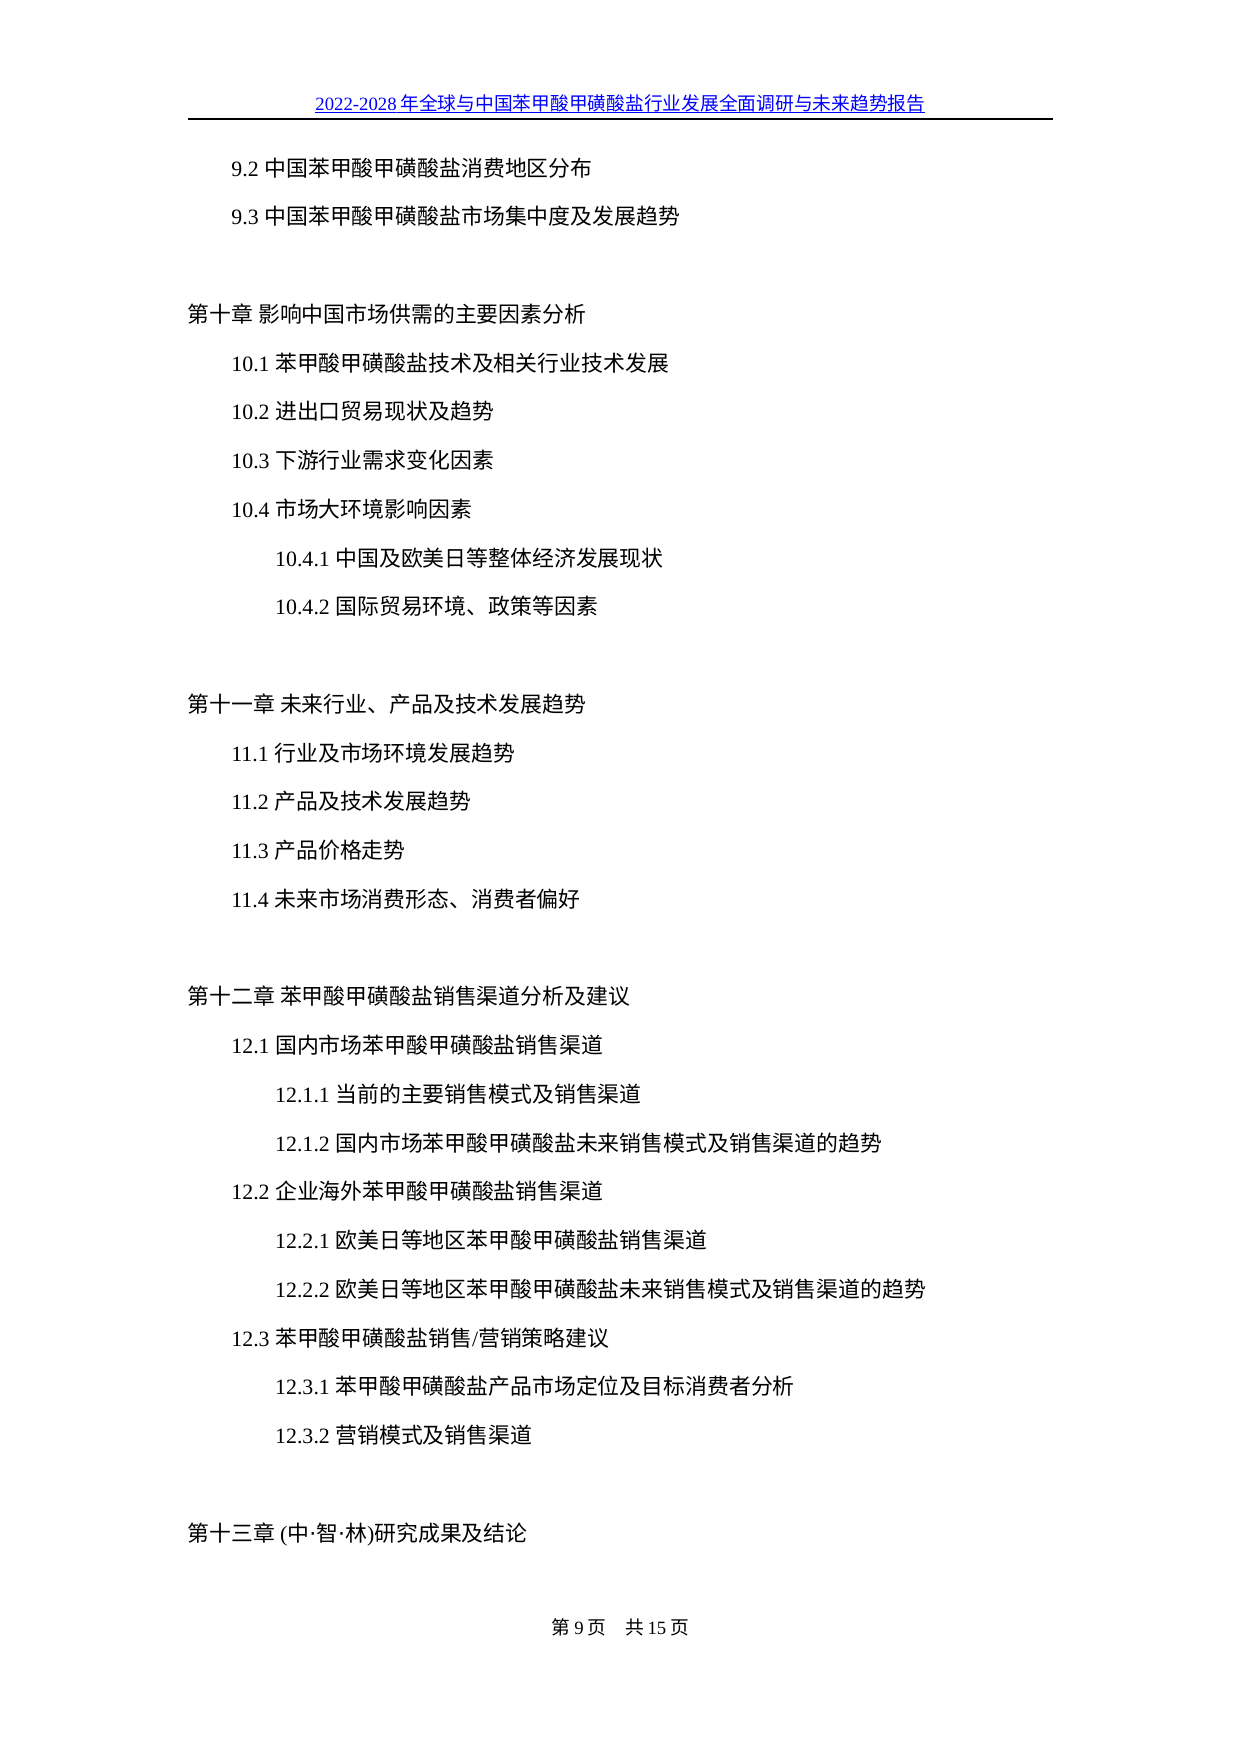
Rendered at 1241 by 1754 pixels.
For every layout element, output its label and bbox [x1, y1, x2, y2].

text [187, 150, 1053, 1548]
